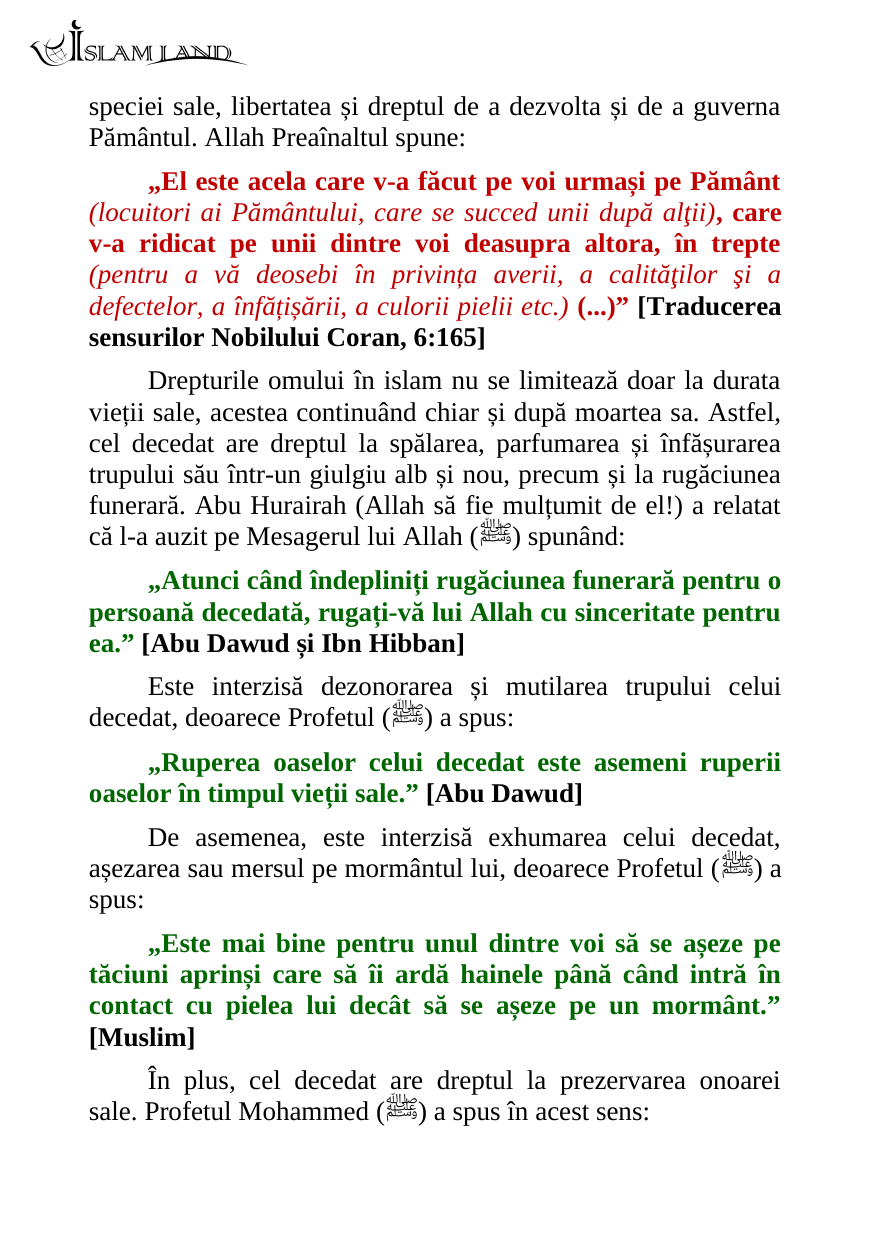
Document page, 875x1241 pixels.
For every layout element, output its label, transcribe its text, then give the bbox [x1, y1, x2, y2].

picture [29, 20, 249, 66]
text Este interzisă dezonorarea și mutilarea trupului celui decedat, deoarece Profetul (ﷺ) a spus: [89, 670, 782, 733]
text „Este mai bine pentru unul dintre voi să se așeze pe tăciuni aprinși care să îi ardă hainele până când intră în contact cu pielea lui decât să se așeze pe un mormânt.” [Muslim] [89, 927, 782, 1052]
text De asemenea, este interzisă exhumarea celui decedat, așezarea sau mersul pe mormântul lui, deoarece Profetul (ﷺ) a spus: [89, 821, 782, 915]
text „Ruperea oaselor celui decedat este asemeni ruperii oaselor în timpul vieții sale.” [Abu Dawud] [89, 746, 782, 808]
text „El este acela care v-a făcut pe voi urmași pe Pământ (locuitori ai Pământului, care se succed unii după alţii), care v-a ridicat pe unii dintre voi deasupra altora, în trepte (pentru a vă deosebi în privința averii, a calităţilor şi a defectelor, a înfățișării, a culorii pielii etc.) (...)” [Traducerea sensurilor Nobilului Coran, 6:165] [89, 165, 782, 352]
text În plus, cel decedat are dreptul la prezervarea onoarei sale. Profetul Mohammed (ﷺ) a spus în acest sens: [89, 1064, 782, 1127]
text „Atunci când îndepliniți rugăciunea funerară pentru o persoană decedată, rugați-vă lui Allah cu sinceritate pentru ea.” [Abu Dawud și Ibn Hibban] [89, 564, 782, 658]
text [89, 90, 782, 153]
text Drepturile omului în islam nu se limitează doar la durata vieții sale, acestea continuând chiar și după moartea sa. Astfel, cel decedat are dreptul la spălarea, parfumarea și înfășurarea trupului său într-un giulgiu alb și nou, precum și la rugăciunea funerară. Abu Hurairah (Allah să fie mulțumit de el!) a relatat că l-a auzit pe Mesagerul lui Allah (ﷺ) spunând: [89, 364, 782, 552]
